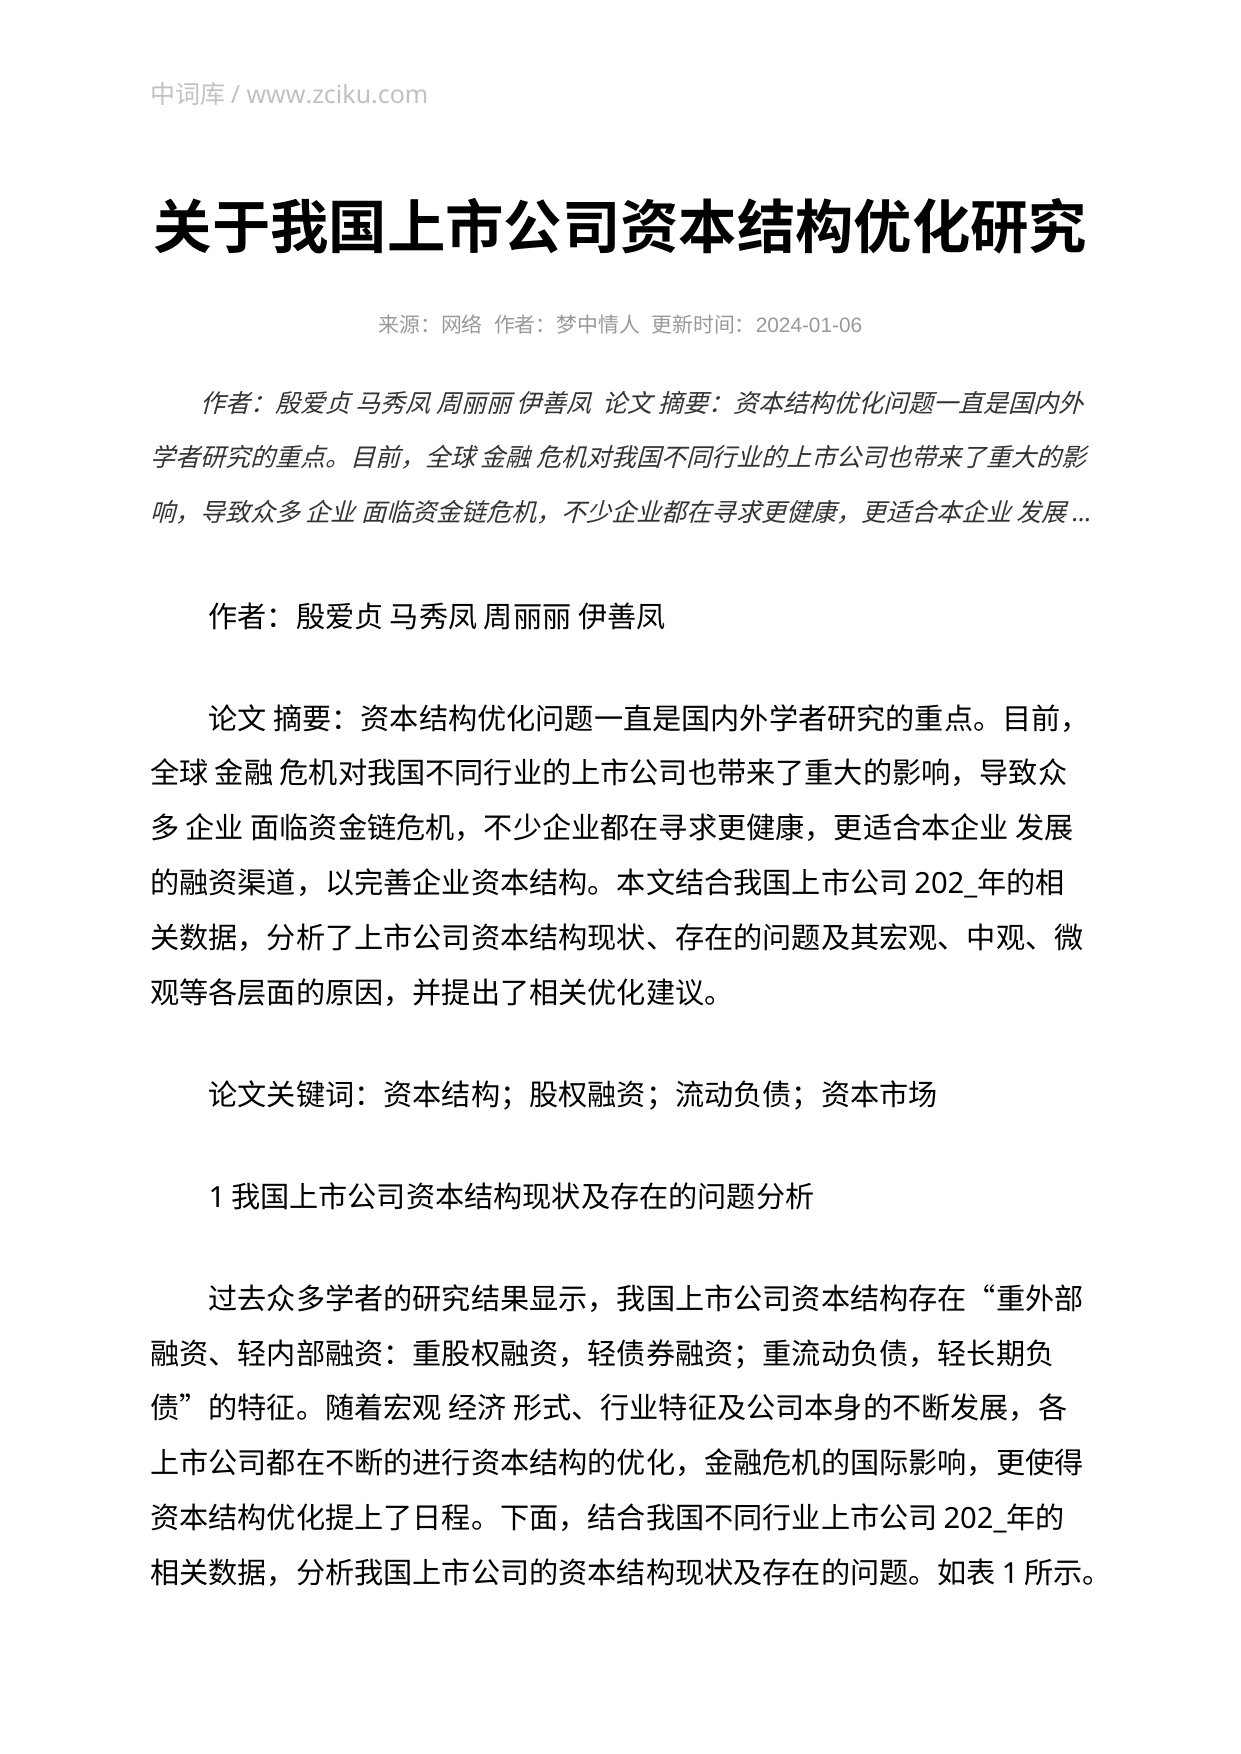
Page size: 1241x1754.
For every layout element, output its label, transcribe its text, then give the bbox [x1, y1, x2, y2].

text 过去众多学者的研究结果显示，我国上市公司资本结构存在“重外部融资、轻内部融资：重股权融资，轻债券融资；重流动负债，轻长期负债”的特征。随着宏观 经济 形式、行业特征及公司本身的不断发展，各上市公司都在不断的进行资本结构的优化，金融危机的国际影响，更使得资本结构优化提上了日程。下面，结合我国不同行业上市公司202_年的相关数据，分析我国上市公司的资本结构现状及存在的问题。如表1所示。 [150, 1275, 1090, 1592]
text 作者：殷爱贞 马秀凤 周丽丽 伊善凤 [150, 593, 1090, 636]
text 来源：网络 作者：梦中情人 更新时间：2024-01-06 [150, 313, 1090, 337]
text 论文关键词：资本结构；股权融资；流动负债；资本市场 [150, 1072, 1090, 1114]
text 1我国上市公司资本结构现状及存在的问题分析 [150, 1173, 1090, 1216]
subtitle 关于我国上市公司资本结构优化研究 [150, 181, 1090, 266]
text 论文 摘要：资本结构优化问题一直是国内外学者研究的重点。目前，全球 金融 危机对我国不同行业的上市公司也带来了重大的影响，导致众多 企业 面临资金链危机，不少企业都在寻求更健康，更适合本企业 发展 的融资渠道，以完善企业资本结构。本文结合我国上市公司202_年的相关数据，分析了上市公司资本结构现状、存在的问题及其宏观、中观、微观等各层面的原因，并提出了相关优化建议。 [150, 695, 1090, 1012]
text 作者：殷爱贞 马秀凤 周丽丽 伊善凤 论文 摘要：资本结构优化问题一直是国内外学者研究的重点。目前，全球 金融 危机对我国不同行业的上市公司也带来了重大的影响，导致众多 企业 面临资金链危机，不少企业都在寻求更健康，更适合本企业 发展 ... [150, 383, 1090, 528]
